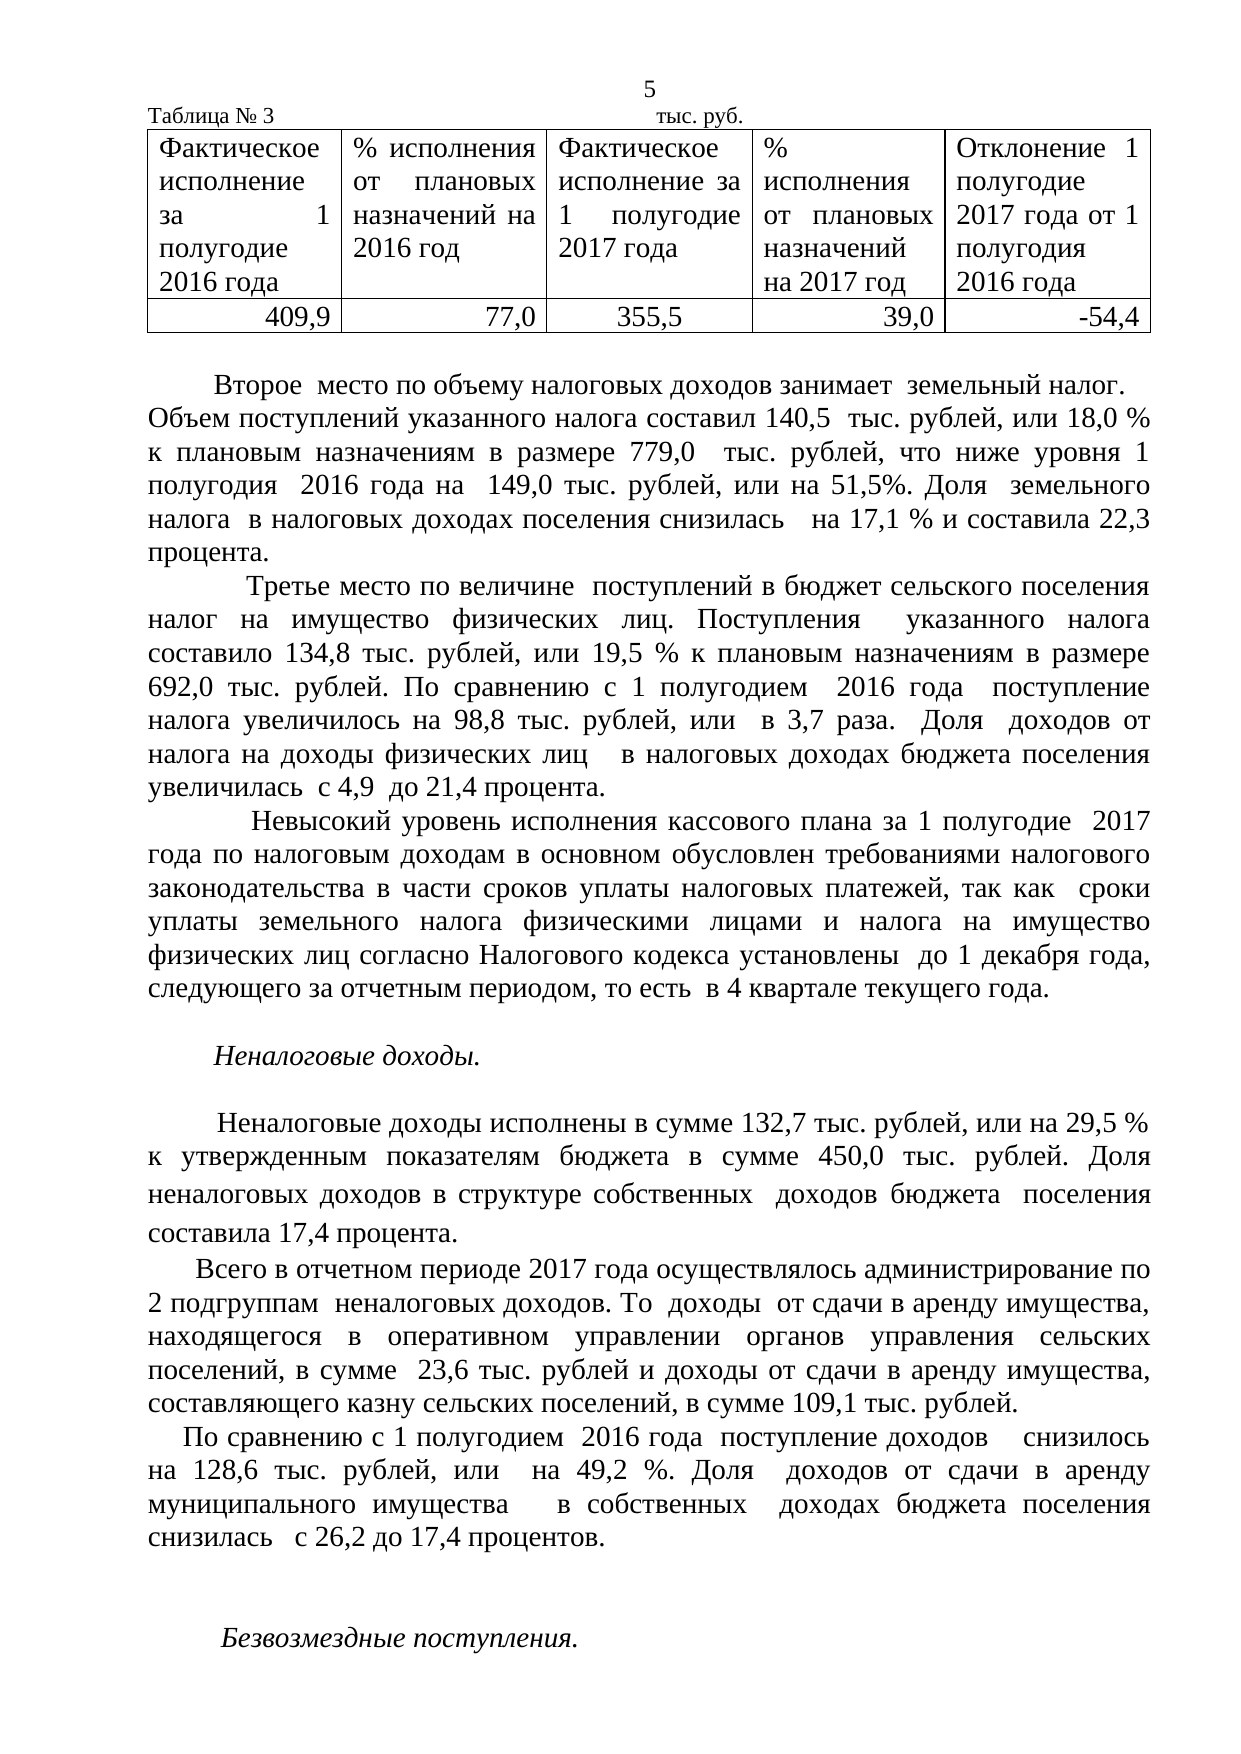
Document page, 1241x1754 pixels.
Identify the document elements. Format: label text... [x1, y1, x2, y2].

table_cell 77,0 [342, 299, 546, 332]
text Безвозмездные поступления. [148, 1620, 1152, 1654]
text Таблица № 3 тыс. руб. [148, 103, 1152, 129]
text Второе место по объему налоговых доходов занимает земельный налог. [148, 367, 1152, 400]
table_cell 39,0 [753, 299, 944, 332]
text Неналоговые доходы. [148, 1038, 1152, 1071]
table_header % исполнения от плановых назначений на 2016 год [342, 130, 546, 298]
text Невысокий уровень исполнения кассового плана за 1 полугодие 2017 года по налоговым доходам в основном обусловлен требованиями налогового законодательства в части сроков уплаты налоговых платежей, так как сроки уплаты земельного налога физическими лицами и налога на имущество физических лиц согласно Налогового кодекса установлены до 1 декабря года, следующего за отчетным периодом, то есть в 4 квартале текущего года. [148, 803, 1152, 1004]
table_cell 409,9 [148, 299, 341, 332]
table_cell -54,4 [946, 299, 1150, 332]
text По сравнению с 1 полугодием 2016 года поступление доходов снизилось на 128,6 тыс. рублей, или на 49,2 %. Доля доходов от сдачи в аренду муниципального имущества в собственных доходах бюджета поселения снизилась с 26,2 до 17,4 процентов. [148, 1419, 1152, 1553]
text Объем поступлений указанного налога составил 140,5 тыс. рублей, или 18,0 % к плановым назначениям в размере 779,0 тыс. рублей, что ниже уровня 1 полугодия 2016 года на 149,0 тыс. рублей, или на 51,5%. Доля земельного налога в налоговых доходах поселения снизилась на 17,1 % и составила 22,3 процента. [148, 400, 1152, 568]
text Неналоговые доходы исполнены в сумме 132,7 тыс. рублей, или на 29,5 % к утвержденным показателям бюджета в сумме 450,0 тыс. рублей. Доля неналоговых доходов в структуре собственных доходов бюджета поселения составила 17,4 процента. [148, 1105, 1152, 1251]
text Всего в отчетном периоде 2017 года осуществлялось администрирование по 2 подгруппам неналоговых доходов. То доходы от сдачи в аренду имущества, находящегося в оперативном управлении органов управления сельских поселений, в сумме 23,6 тыс. рублей и доходы от сдачи в аренду имущества, составляющего казну сельских поселений, в сумме 109,1 тыс. рублей. [148, 1251, 1152, 1419]
table_header % исполнения от плановых назначений на 2017 год [753, 130, 944, 298]
table_header Фактическое исполнение за 1 полугодие 2017 года [547, 130, 752, 298]
table_cell 355,5 [547, 299, 752, 332]
table_header Отклонение 1 полугодие 2017 года от 1 полугодия 2016 года [946, 130, 1150, 298]
table_header Фактическое исполнение за 1 полугодие 2016 года [148, 130, 341, 298]
text Третье место по величине поступлений в бюджет сельского поселения налог на имущество физических лиц. Поступления указанного налога составило 134,8 тыс. рублей, или 19,5 % к плановым назначениям в размере 692,0 тыс. рублей. По сравнению с 1 полугодием 2016 года поступление налога увеличилось на 98,8 тыс. рублей, или в 3,7 раза. Доля доходов от налога на доходы физических лиц в налоговых доходах бюджета поселения увеличилась с 4,9 до 21,4 процента. [148, 568, 1152, 803]
